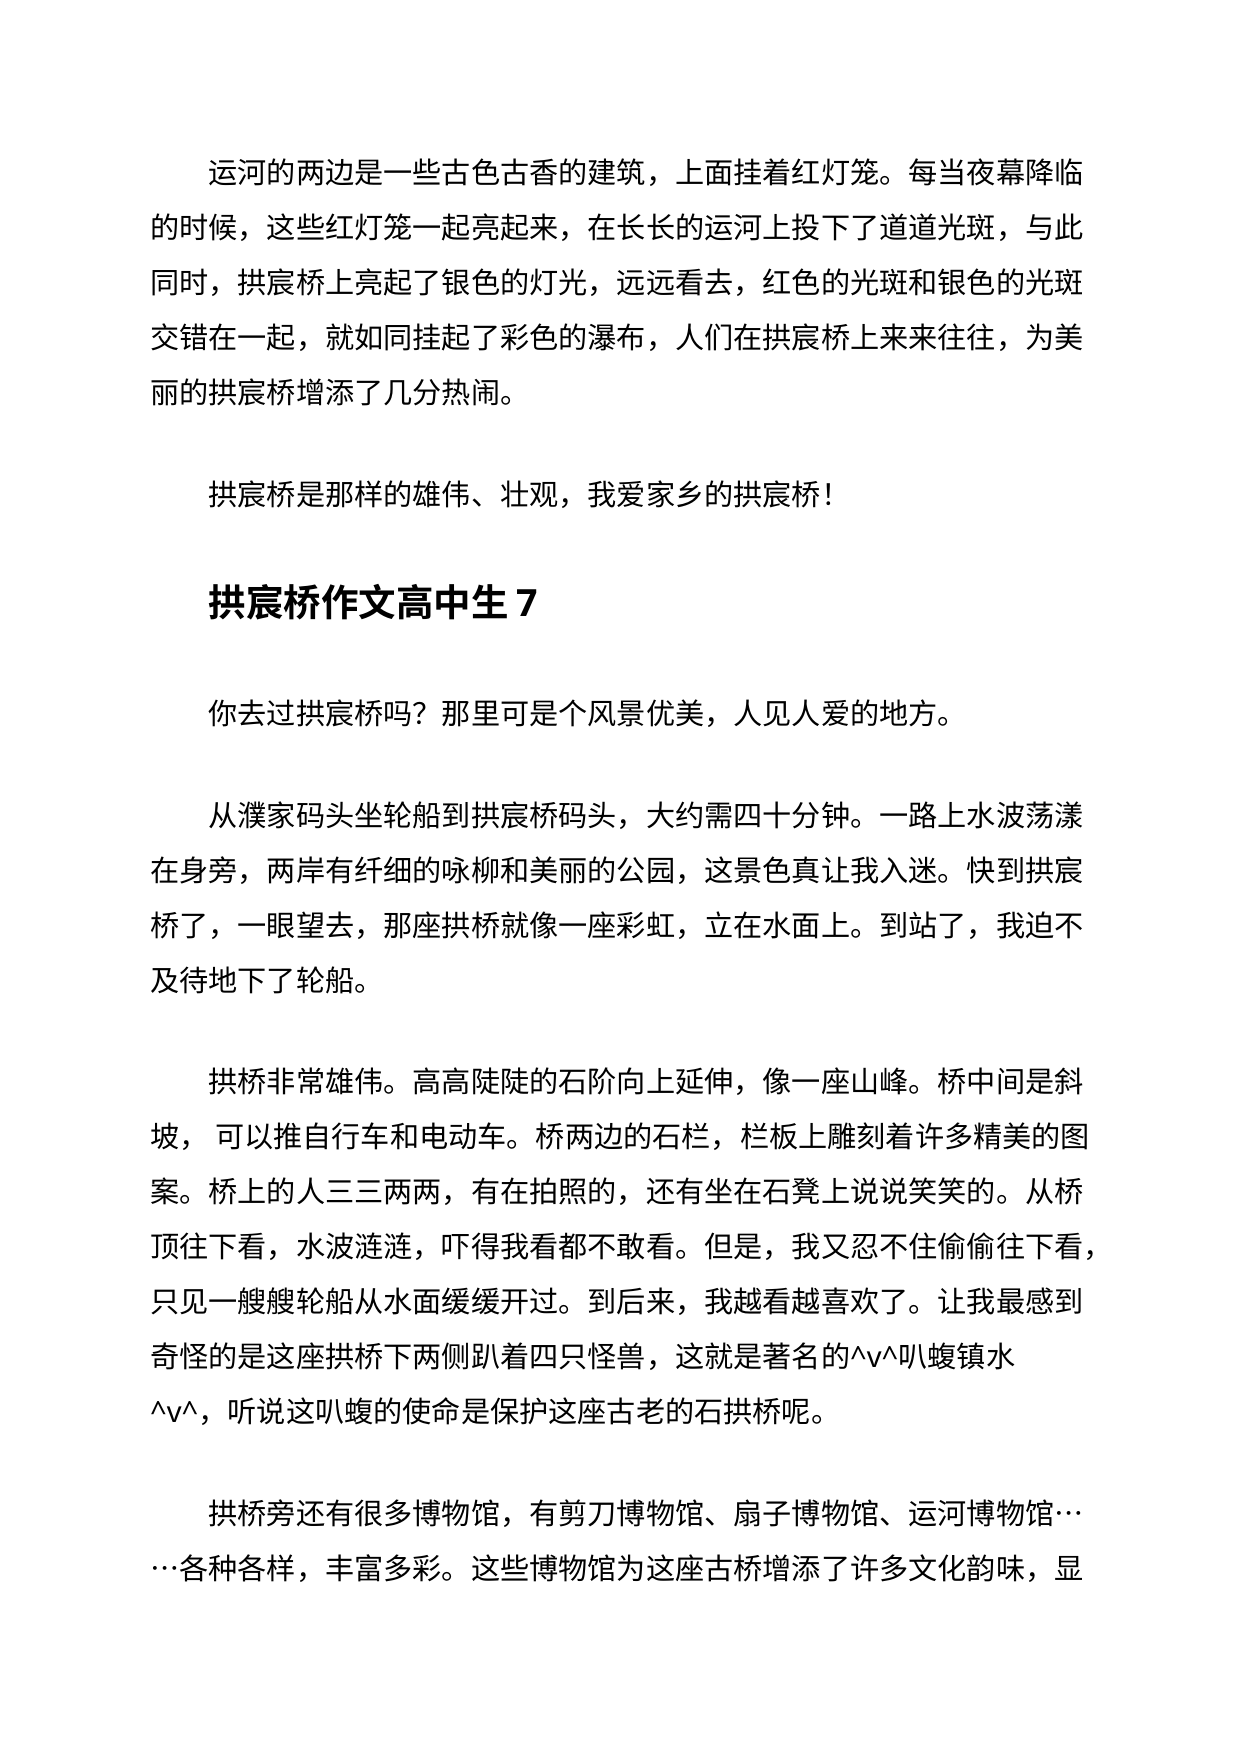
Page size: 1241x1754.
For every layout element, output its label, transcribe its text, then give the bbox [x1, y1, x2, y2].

text 运河的两边是一些古色古香的建筑，上面挂着红灯笼。每当夜幕降临的时候，这些红灯笼一起亮起来，在长长的运河上投下了道道光斑，与此同时，拱宸桥上亮起了银色的灯光，远远看去，红色的光斑和银色的光斑交错在一起，就如同挂起了彩色的瀑布，人们在拱宸桥上来来往往，为美丽的拱宸桥增添了几分热闹。 [150, 150, 1090, 412]
text 拱宸桥作文高中生7 [150, 573, 1090, 628]
text 你去过拱宸桥吗？那里可是个风景优美，人见人爱的地方。 [150, 691, 1090, 733]
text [150, 1490, 1090, 1588]
text 从濮家码头坐轮船到拱宸桥码头，大约需四十分钟。一路上水波荡漾在身旁，两岸有纤细的咏柳和美丽的公园，这景色真让我入迷。快到拱宸桥了，一眼望去，那座拱桥就像一座彩虹，立在水面上。到站了，我迫不及待地下了轮船。 [150, 792, 1090, 999]
text 拱桥非常雄伟。高高陡陡的石阶向上延伸，像一座山峰。桥中间是斜坡， 可以推自行车和电动车。桥两边的石栏，栏板上雕刻着许多精美的图案。桥上的人三三两两，有在拍照的，还有坐在石凳上说说笑笑的。从桥顶往下看，水波涟涟，吓得我看都不敢看。但是，我又忍不住偷偷往下看，只见一艘艘轮船从水面缓缓开过。到后来，我越看越喜欢了。让我最感到奇怪的是这座拱桥下两侧趴着四只怪兽，这就是著名的^v^叭蝮镇水^v^，听说这叭蝮的使命是保护这座古老的石拱桥呢。 [150, 1059, 1090, 1431]
text 拱宸桥是那样的雄伟、壮观，我爱家乡的拱宸桥！ [150, 471, 1090, 514]
